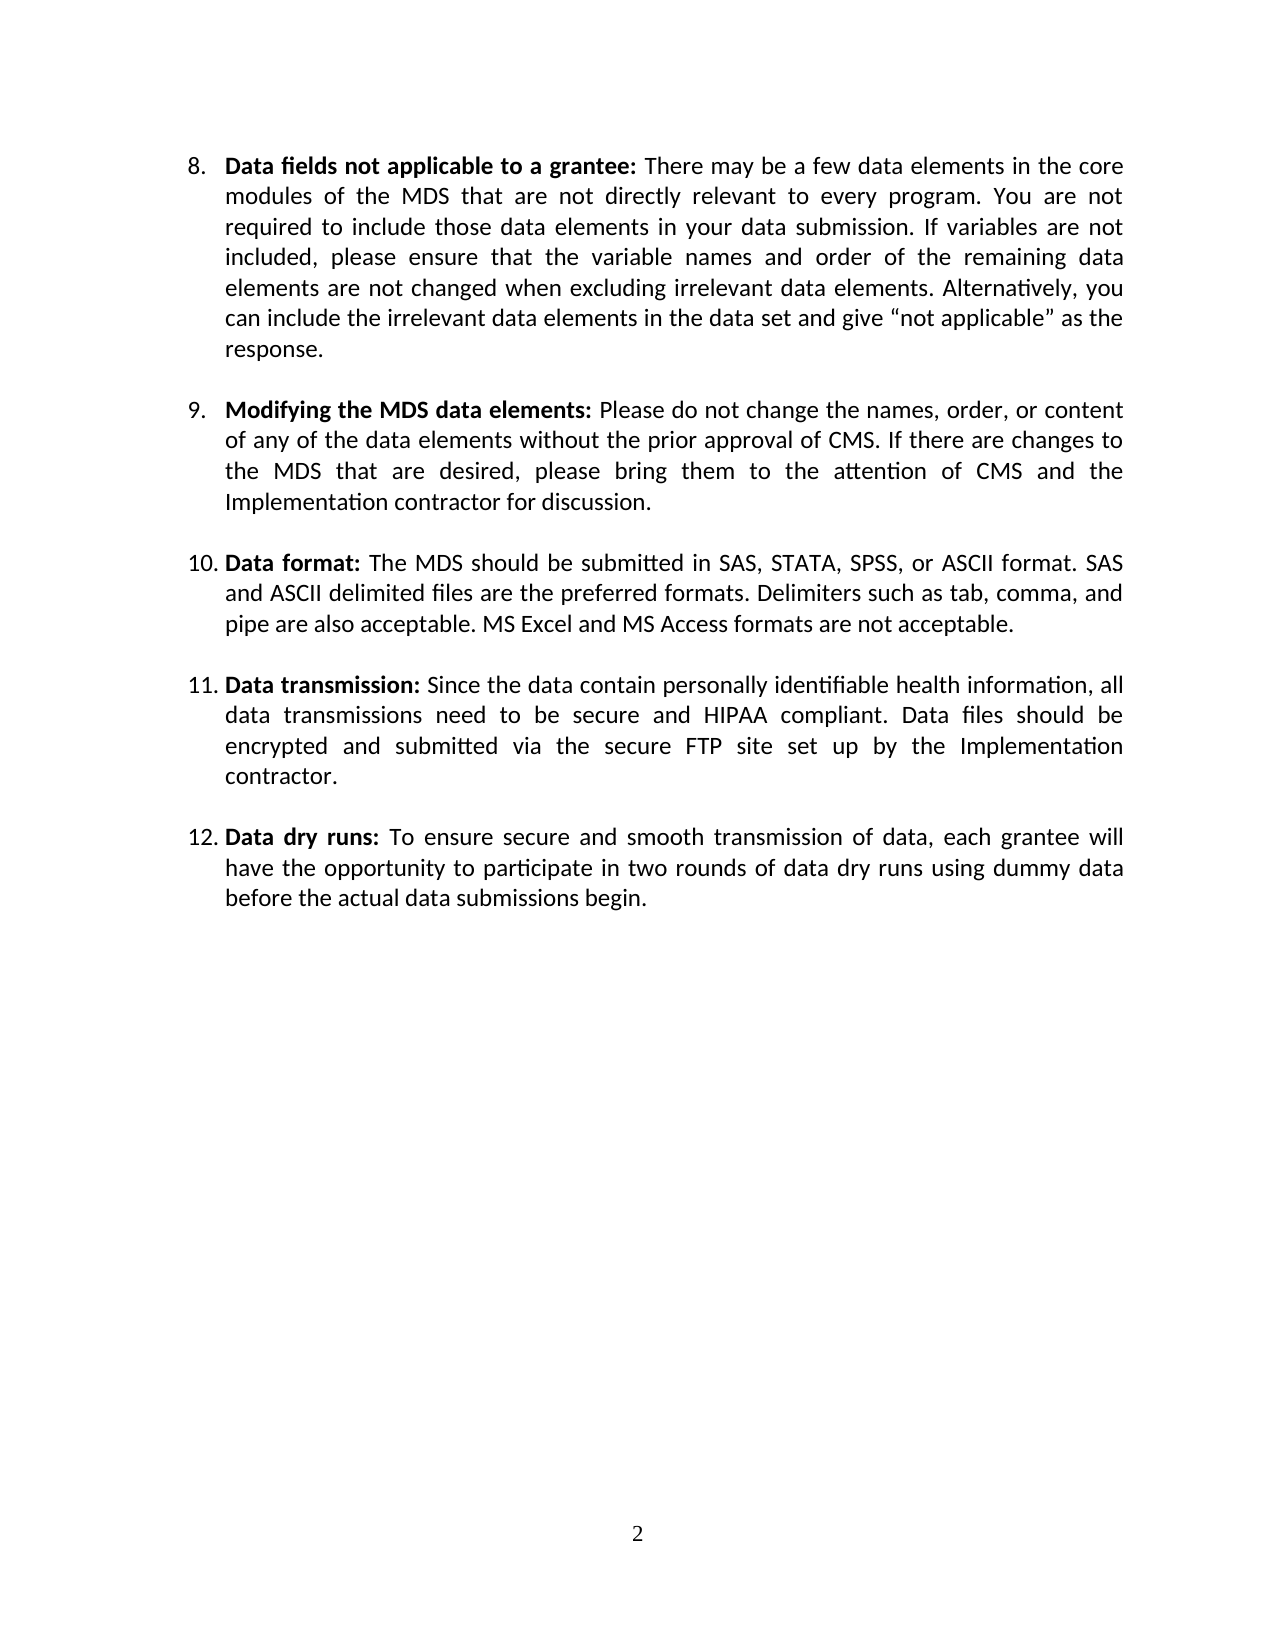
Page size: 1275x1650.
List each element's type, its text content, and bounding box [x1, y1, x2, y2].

list Modifying the MDS data elements: Please do not change the names, order, or content of any of the data elements without the prior approval of CMS. If there are changes to the MDS that are desired, please bring them to the attention of CMS and the Implementation contractor for discussion. [187, 394, 1125, 516]
list Data dry runs: To ensure secure and smooth transmission of data, each grantee will have the opportunity to participate in two rounds of data dry runs using dummy data before the actual data submissions begin. [187, 821, 1125, 913]
list Data transmission: Since the data contain personally identifiable health information, all data transmissions need to be secure and HIPAA compliant. Data files should be encrypted and submitted via the secure FTP site set up by the Implementation contractor. [187, 669, 1125, 791]
list Data fields not applicable to a grantee: There may be a few data elements in the core modules of the MDS that are not directly relevant to every program. You are not required to include those data elements in your data submission. If variables are not included, please ensure that the variable names and order of the remaining data elements are not changed when excluding irrelevant data elements. Alternatively, you can include the irrelevant data elements in the data set and give “not applicable” as the response. [187, 150, 1125, 364]
list Data format: The MDS should be submitted in SAS, STATA, SPSS, or ASCII format. SAS and ASCII delimited files are the preferred formats. Delimiters such as tab, comma, and pipe are also acceptable. MS Excel and MS Access formats are not acceptable. [187, 547, 1125, 638]
